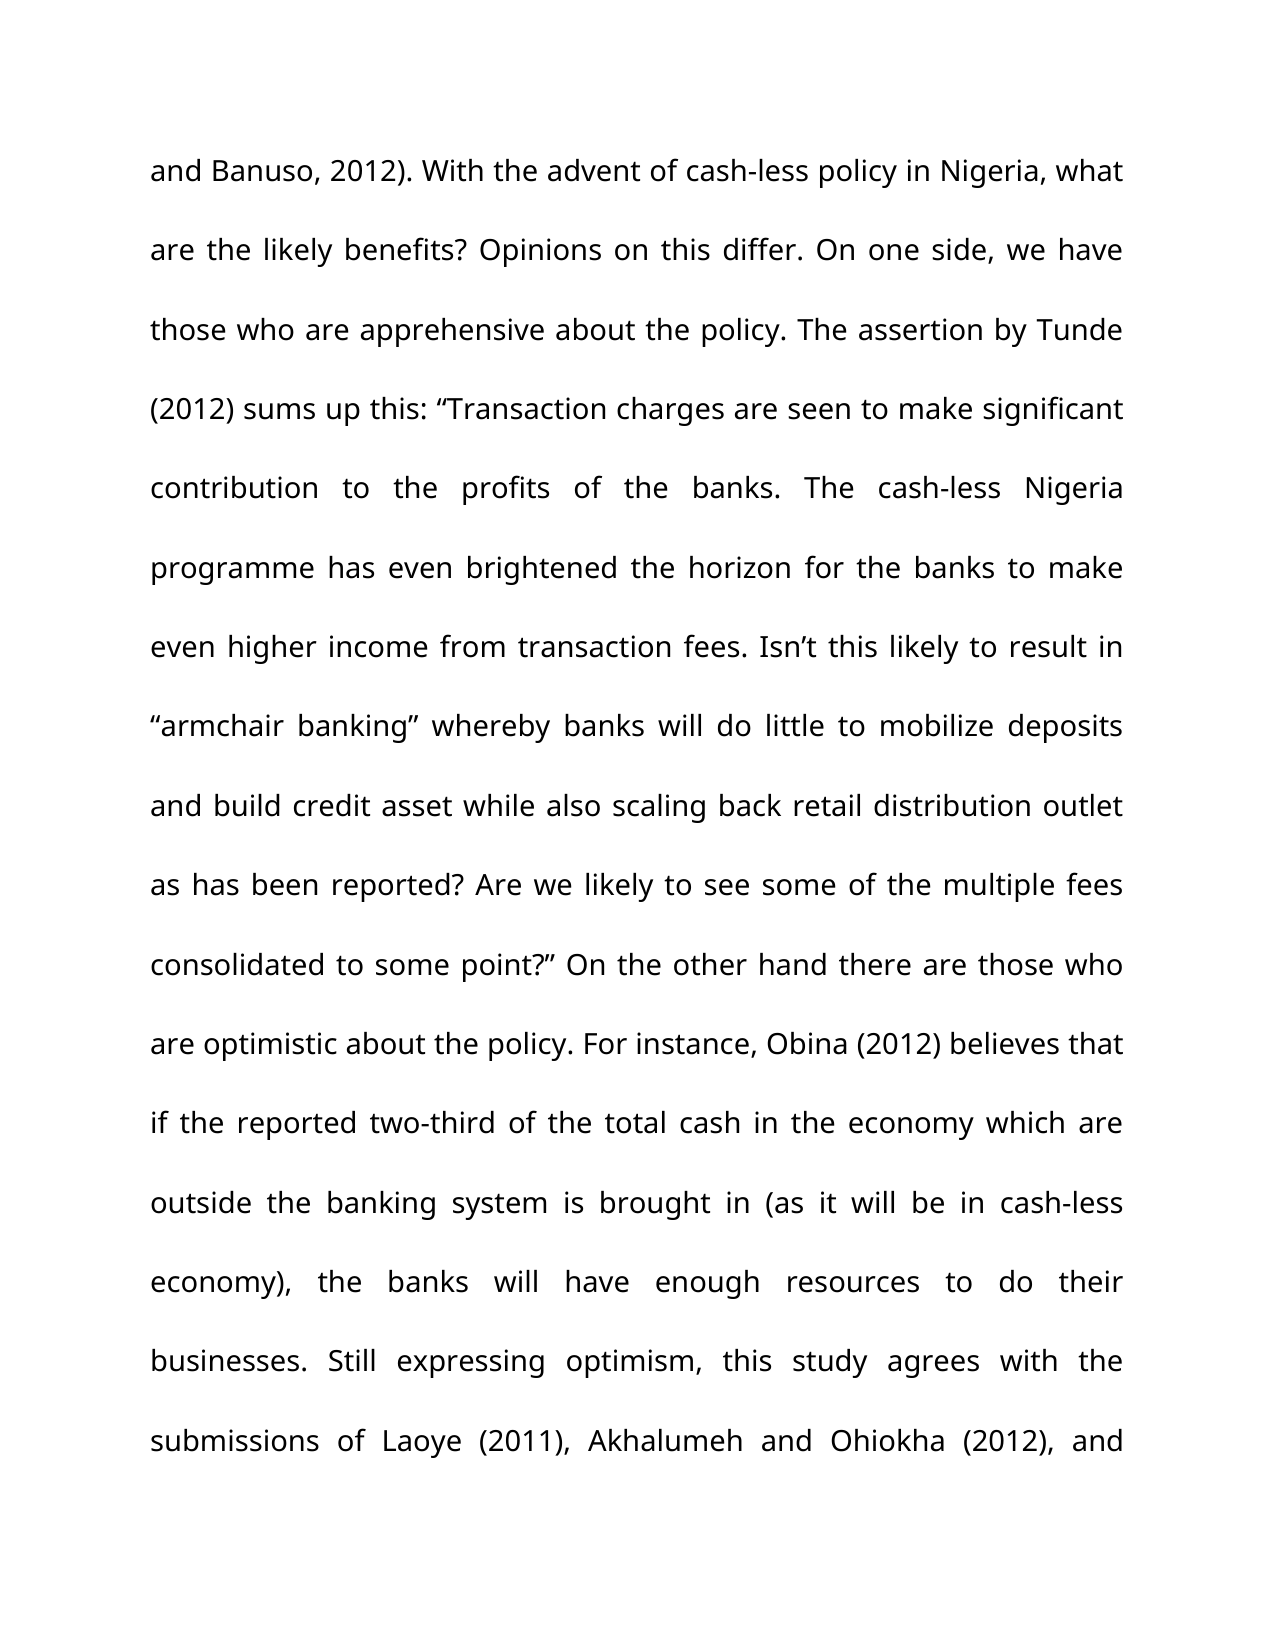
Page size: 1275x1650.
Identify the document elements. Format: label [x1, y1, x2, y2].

text [150, 150, 1125, 1460]
